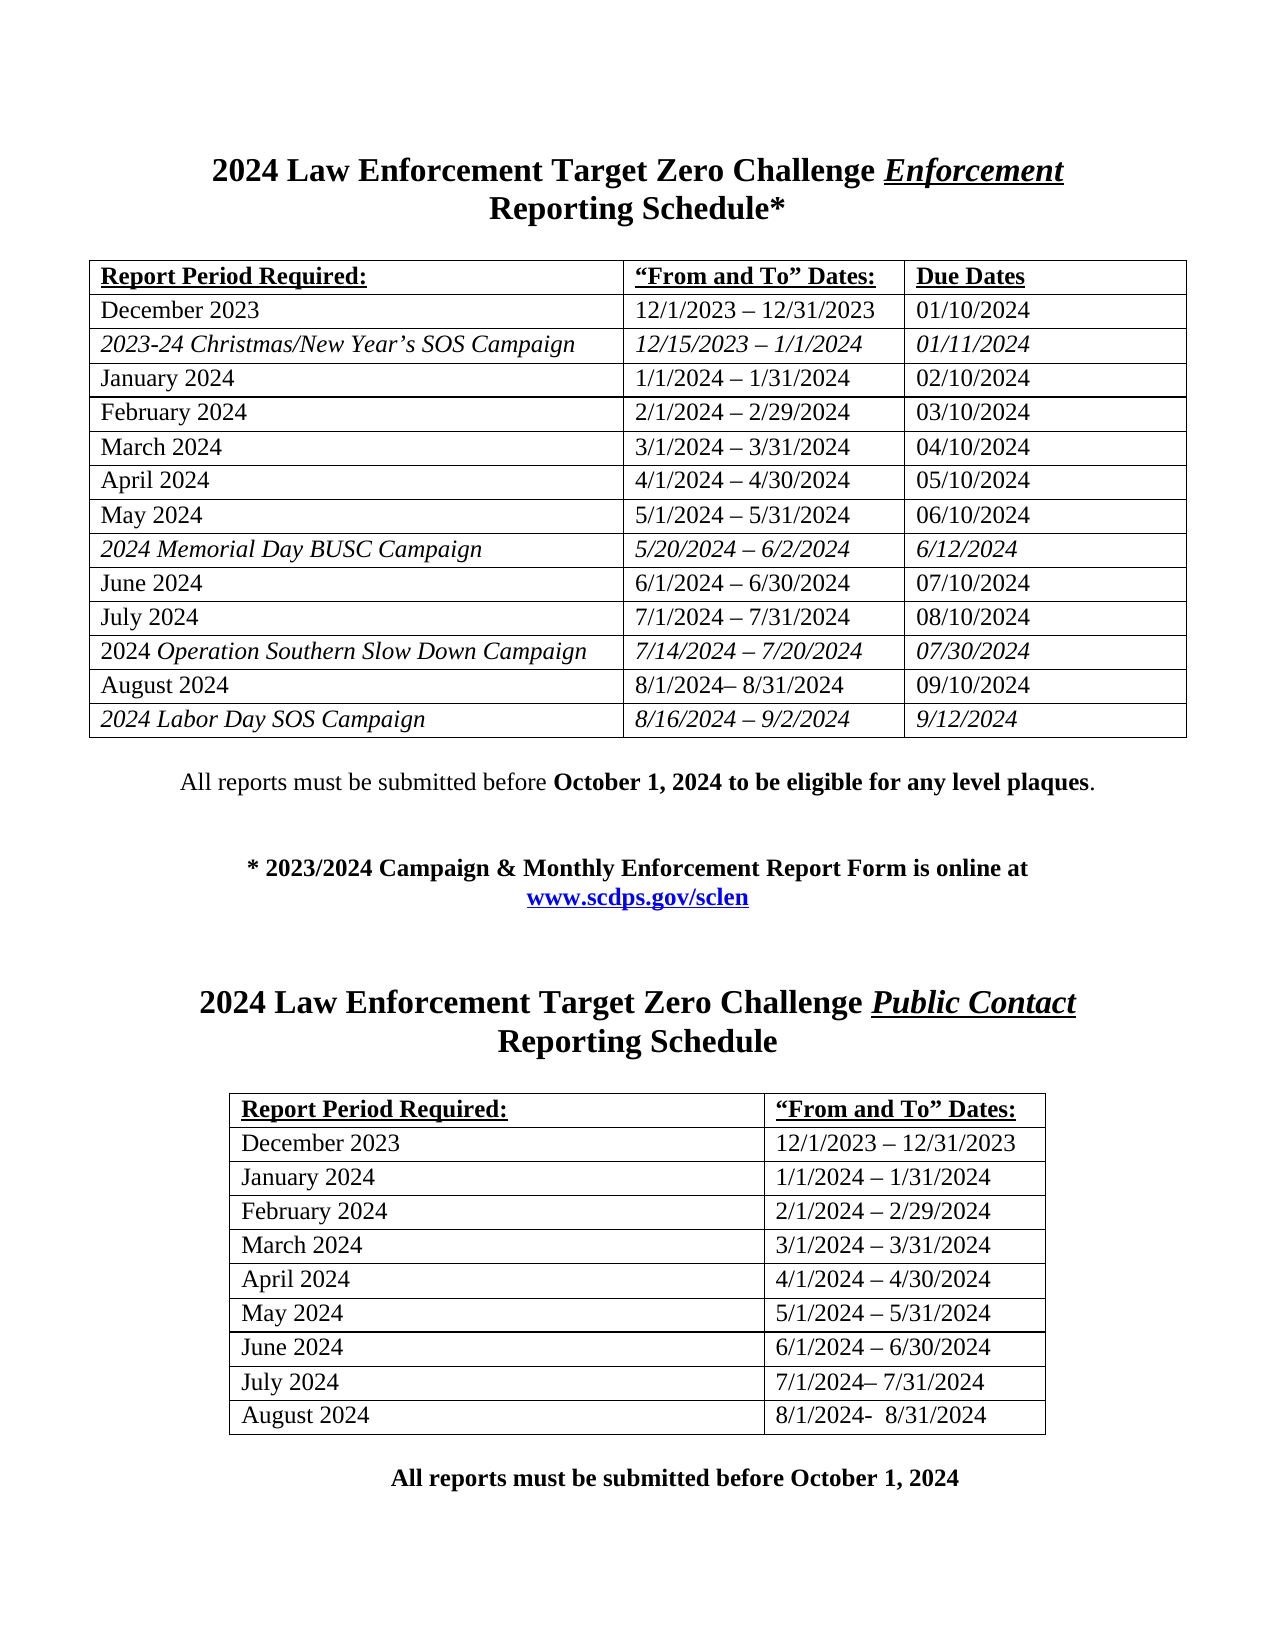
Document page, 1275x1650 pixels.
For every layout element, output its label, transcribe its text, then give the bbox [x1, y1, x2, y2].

table_cell 09/10/2024 [905, 670, 1186, 703]
table_cell May 2024 [90, 500, 623, 533]
table_cell 3/1/2024 – 3/31/2024 [624, 432, 904, 464]
table_cell June 2024 [230, 1333, 764, 1366]
text All reports must be submitted before October 1, 2024 [225, 1463, 1125, 1492]
text 2024 Law Enforcement Target Zero Challenge Public Contact [150, 983, 1125, 1021]
table_cell February 2024 [90, 398, 623, 431]
table_cell July 2024 [90, 602, 623, 635]
table_cell January 2024 [90, 364, 623, 396]
table_cell 2024 Operation Southern Slow Down Campaign [90, 636, 623, 669]
table_cell January 2024 [230, 1162, 764, 1195]
table_cell 2/1/2024 – 2/29/2024 [624, 398, 904, 431]
table_cell 07/10/2024 [905, 568, 1186, 601]
text Reporting Schedule [150, 1021, 1125, 1059]
table_cell 1/1/2024 – 1/31/2024 [765, 1162, 1045, 1195]
table_cell 07/30/2024 [905, 636, 1186, 669]
table_cell February 2024 [230, 1196, 764, 1229]
table_cell May 2024 [230, 1299, 764, 1331]
table_cell 05/10/2024 [905, 466, 1186, 499]
table_cell 8/16/2024 – 9/2/2024 [624, 704, 904, 737]
table_cell July 2024 [230, 1367, 764, 1399]
table_cell 6/12/2024 [905, 534, 1186, 567]
table_cell 9/12/2024 [905, 704, 1186, 737]
table_cell 12/15/2023 – 1/1/2024 [624, 329, 904, 362]
table_cell 7/1/2024 – 7/31/2024 [624, 602, 904, 635]
table_cell 08/10/2024 [905, 602, 1186, 635]
text * 2023/2024 Campaign & Monthly Enforcement Report Form is online at www.scdps.gov/sclen [150, 853, 1125, 911]
table_cell 8/1/2024– 8/31/2024 [624, 670, 904, 703]
table_header Due Dates [905, 261, 1186, 294]
table_cell December 2023 [230, 1128, 764, 1161]
table_cell 2024 Memorial Day BUSC Campaign [90, 534, 623, 567]
table_cell 4/1/2024 – 4/30/2024 [624, 466, 904, 499]
table_cell 7/1/2024– 7/31/2024 [765, 1367, 1045, 1399]
table_cell 3/1/2024 – 3/31/2024 [765, 1230, 1045, 1263]
table_cell June 2024 [90, 568, 623, 601]
table_cell 6/1/2024 – 6/30/2024 [765, 1333, 1045, 1366]
table_cell 7/14/2024 – 7/20/2024 [624, 636, 904, 669]
table_cell March 2024 [230, 1230, 764, 1263]
table_cell 8/1/2024- 8/31/2024 [765, 1401, 1045, 1434]
table_cell April 2024 [230, 1264, 764, 1297]
table_cell December 2023 [90, 295, 623, 328]
table_cell April 2024 [90, 466, 623, 499]
table_cell August 2024 [230, 1401, 764, 1434]
text All reports must be submitted before October 1, 2024 to be eligible for any level plaques. [150, 767, 1125, 796]
table_cell 04/10/2024 [905, 432, 1186, 464]
table_cell 12/1/2023 – 12/31/2023 [765, 1128, 1045, 1161]
table_cell 6/1/2024 – 6/30/2024 [624, 568, 904, 601]
text 2024 Law Enforcement Target Zero Challenge Enforcement Reporting Schedule* [150, 150, 1125, 227]
table_cell 2023-24 Christmas/New Year’s SOS Campaign [90, 329, 623, 362]
table_cell 5/20/2024 – 6/2/2024 [624, 534, 904, 567]
table_cell 01/10/2024 [905, 295, 1186, 328]
table_header “From and To” Dates: [624, 261, 904, 294]
table_cell 2/1/2024 – 2/29/2024 [765, 1196, 1045, 1229]
table_cell August 2024 [90, 670, 623, 703]
table_cell 2024 Labor Day SOS Campaign [90, 704, 623, 737]
table_header “From and To” Dates: [765, 1094, 1045, 1127]
table_cell 01/11/2024 [905, 329, 1186, 362]
table_header Report Period Required: [230, 1094, 764, 1127]
table_cell March 2024 [90, 432, 623, 464]
table_cell 1/1/2024 – 1/31/2024 [624, 364, 904, 396]
table_cell 12/1/2023 – 12/31/2023 [624, 295, 904, 328]
table_header Report Period Required: [90, 261, 623, 294]
table_cell 06/10/2024 [905, 500, 1186, 533]
table_cell 5/1/2024 – 5/31/2024 [624, 500, 904, 533]
table_cell 5/1/2024 – 5/31/2024 [765, 1299, 1045, 1331]
table_cell 4/1/2024 – 4/30/2024 [765, 1264, 1045, 1297]
table_cell 02/10/2024 [905, 364, 1186, 396]
table_cell 03/10/2024 [905, 398, 1186, 431]
